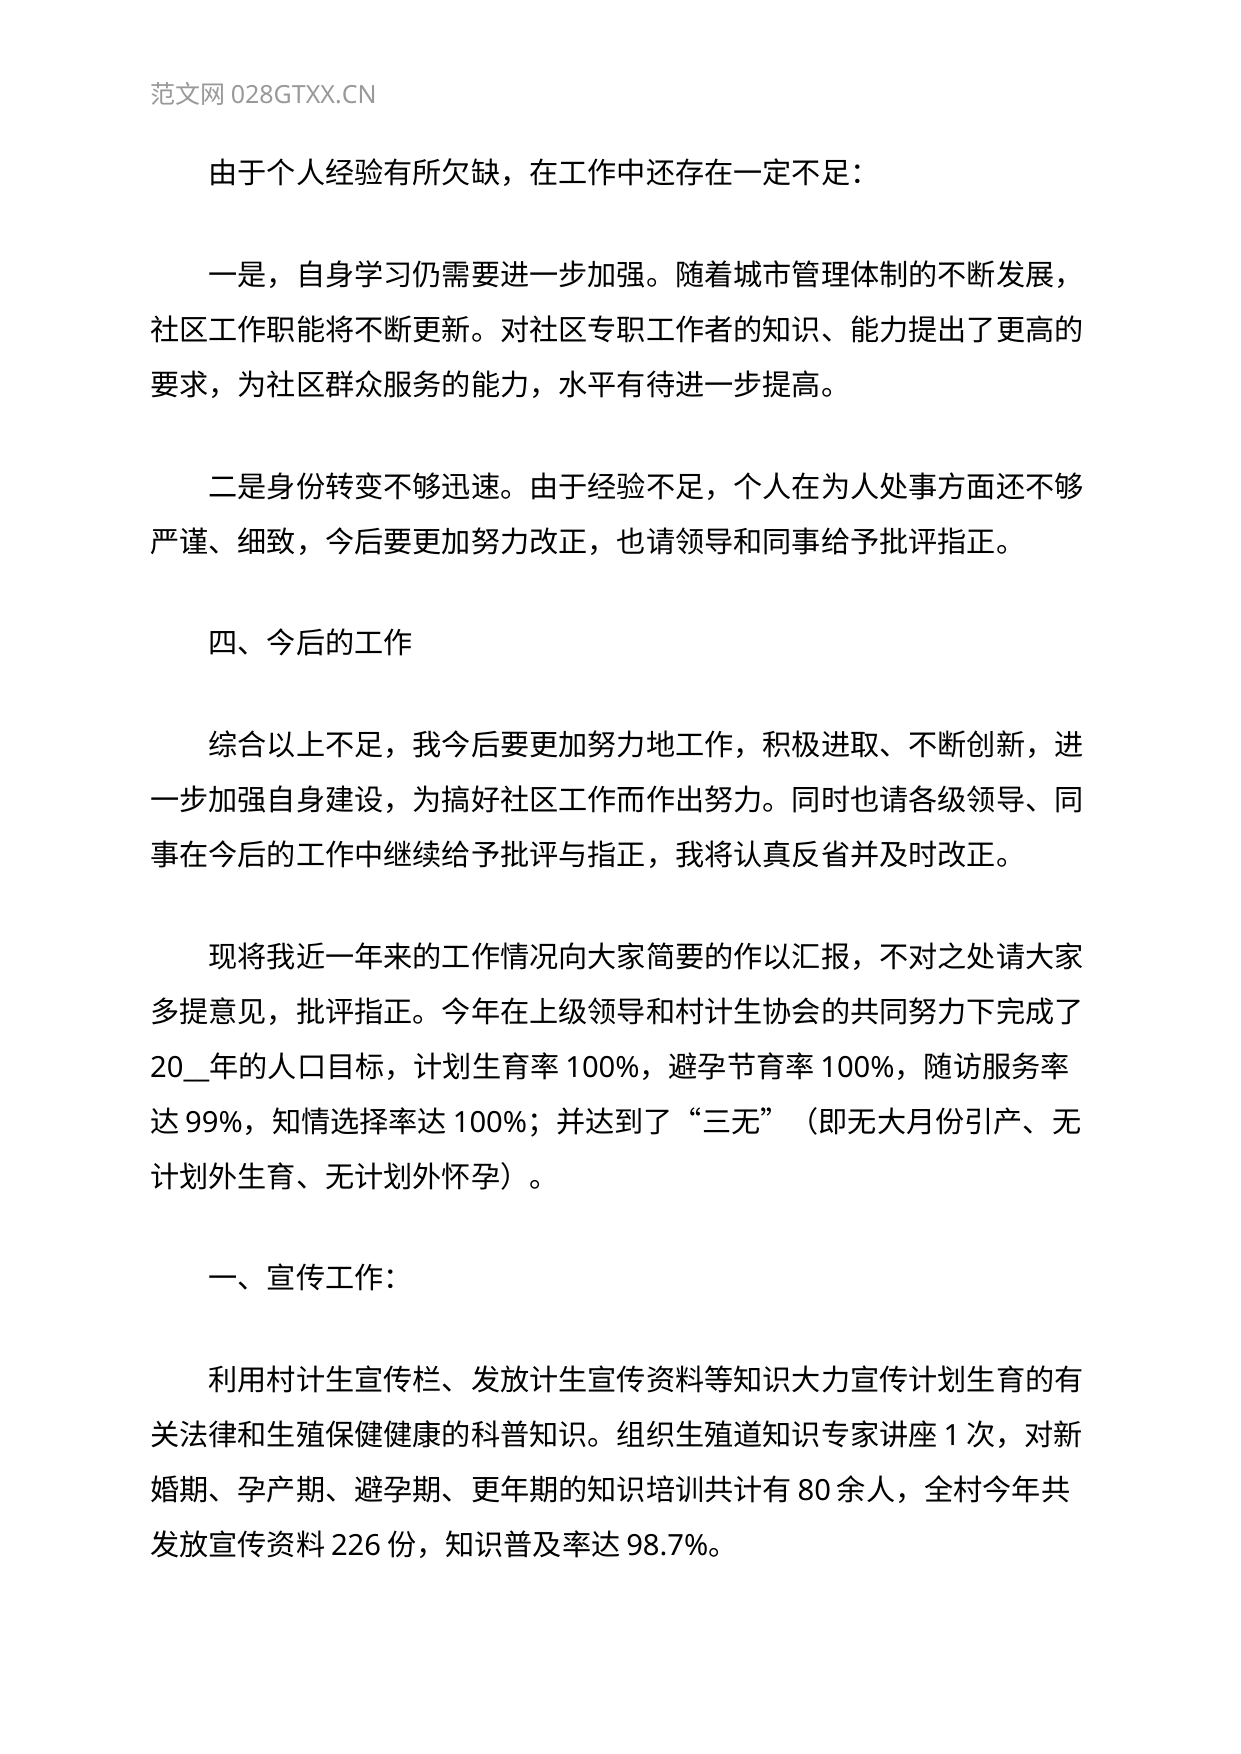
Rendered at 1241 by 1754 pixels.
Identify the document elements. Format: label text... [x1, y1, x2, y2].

text 由于个人经验有所欠缺，在工作中还存在一定不足： [150, 150, 1090, 192]
text 现将我近一年来的工作情况向大家简要的作以汇报，不对之处请大家多提意见，批评指正。今年在上级领导和村计生协会的共同努力下完成了20__年的人口目标，计划生育率100%，避孕节育率100%，随访服务率达99%，知情选择率达100%；并达到了“三无”（即无大月份引产、无计划外生育、无计划外怀孕）。 [150, 933, 1090, 1195]
text 利用村计生宣传栏、发放计生宣传资料等知识大力宣传计划生育的有关法律和生殖保健健康的科普知识。组织生殖道知识专家讲座1次，对新婚期、孕产期、避孕期、更年期的知识培训共计有80余人，全村今年共发放宣传资料226份，知识普及率达98.7%。 [150, 1357, 1090, 1564]
text 一、宣传工作： [150, 1255, 1090, 1297]
text 一是，自身学习仍需要进一步加强。随着城市管理体制的不断发展，社区工作职能将不断更新。对社区专职工作者的知识、能力提出了更高的要求，为社区群众服务的能力，水平有待进一步提高。 [150, 252, 1090, 404]
text 四、今后的工作 [150, 620, 1090, 662]
text 综合以上不足，我今后要更加努力地工作，积极进取、不断创新，进一步加强自身建设，为搞好社区工作而作出努力。同时也请各级领导、同事在今后的工作中继续给予批评与指正，我将认真反省并及时改正。 [150, 722, 1090, 874]
text 二是身份转变不够迅速。由于经验不足，个人在为人处事方面还不够严谨、细致，今后要更加努力改正，也请领导和同事给予批评指正。 [150, 463, 1090, 561]
